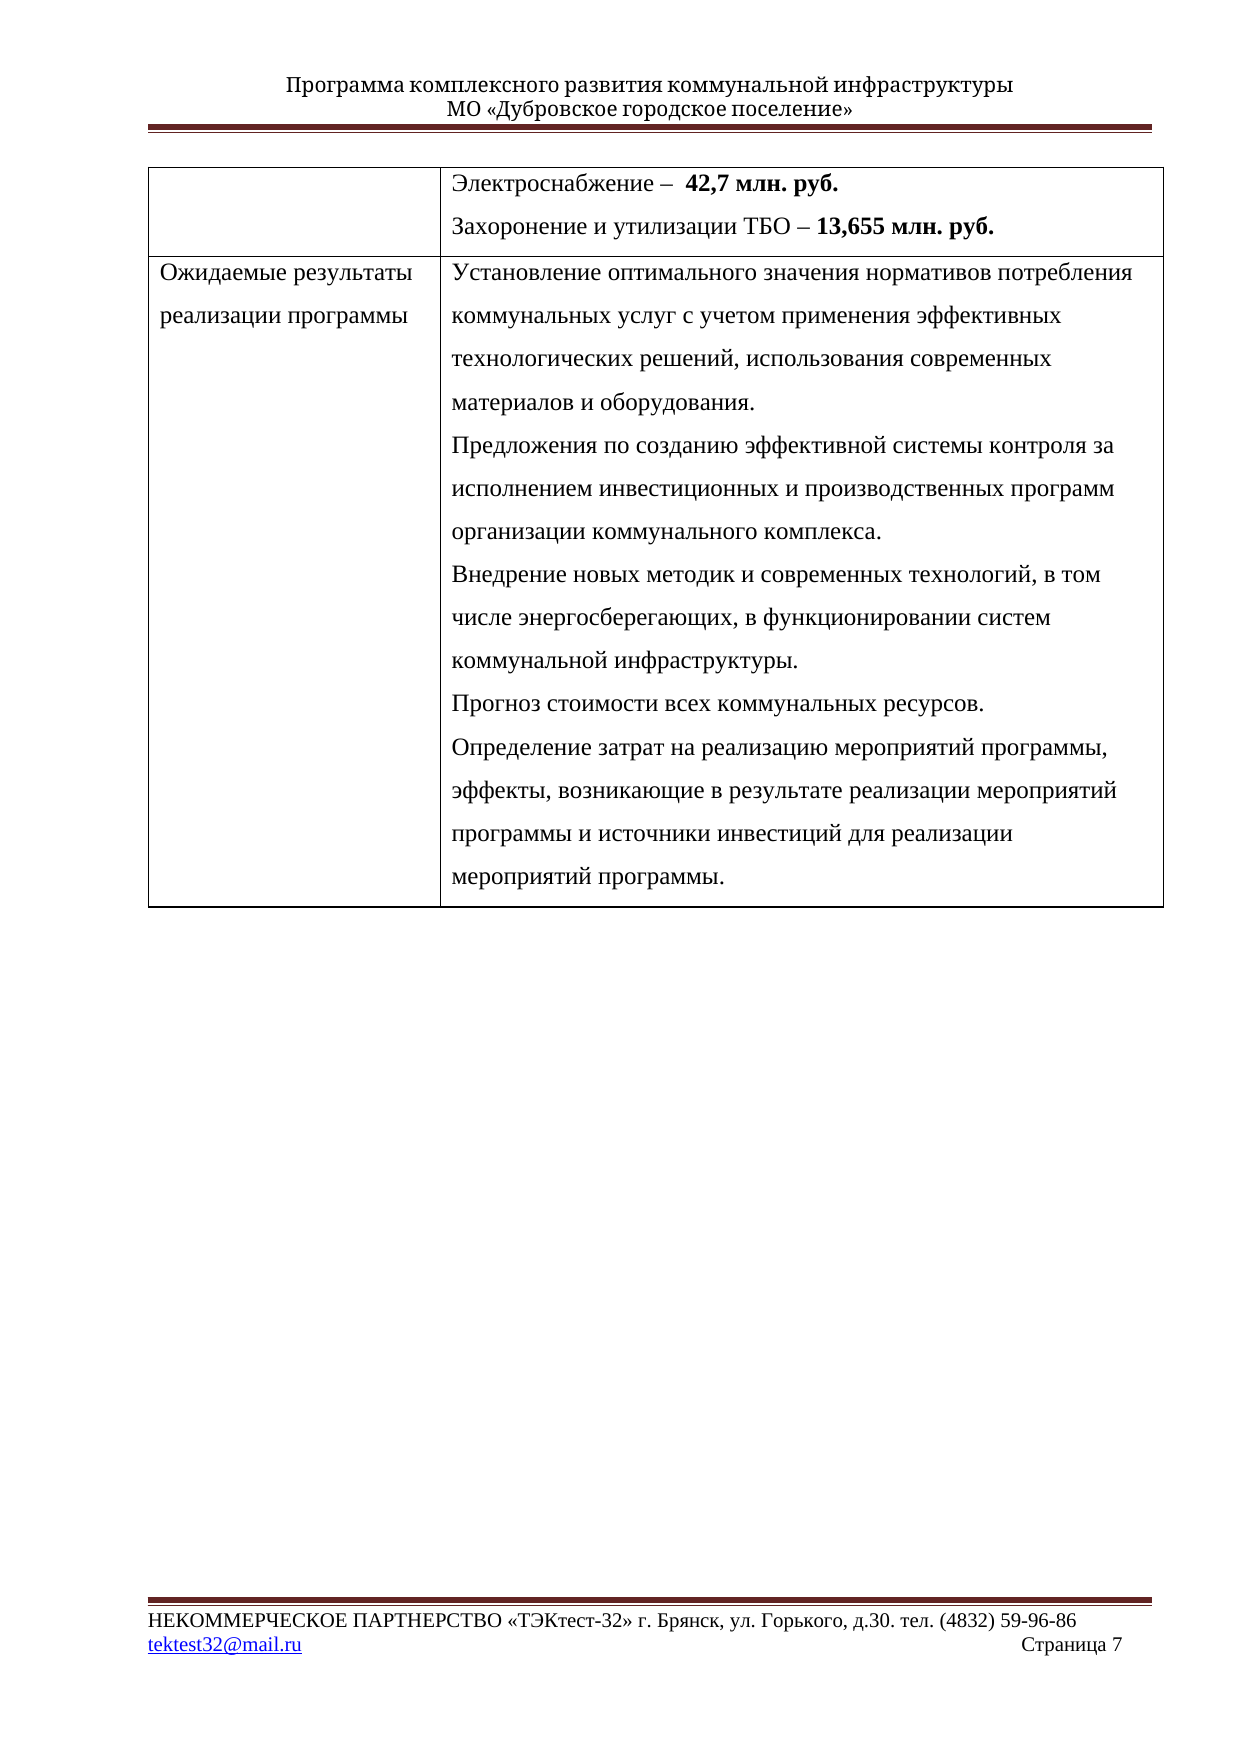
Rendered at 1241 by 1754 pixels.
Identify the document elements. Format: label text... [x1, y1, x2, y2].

table_cell Ожидаемые результаты реализации программы [149, 257, 440, 906]
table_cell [441, 168, 1163, 256]
table_cell Установление оптимального значения нормативов потребления коммунальных услуг с учетом применения эффективных технологических решений, использования современных материалов и оборудования. Предложения по созданию эффективной системы контроля за исполнением инвестиционных и производственных программ организации коммунального комплекса. Внедрение новых методик и современных технологий, в том числе энергосберегающих, в функционировании систем коммунальной инфраструктуры. Прогноз стоимости всех коммунальных ресурсов. Определение затрат на реализацию мероприятий программы, эффекты, возникающие в результате реализации мероприятий программы и источники инвестиций для реализации мероприятий программы. [441, 257, 1163, 906]
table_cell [149, 168, 440, 256]
